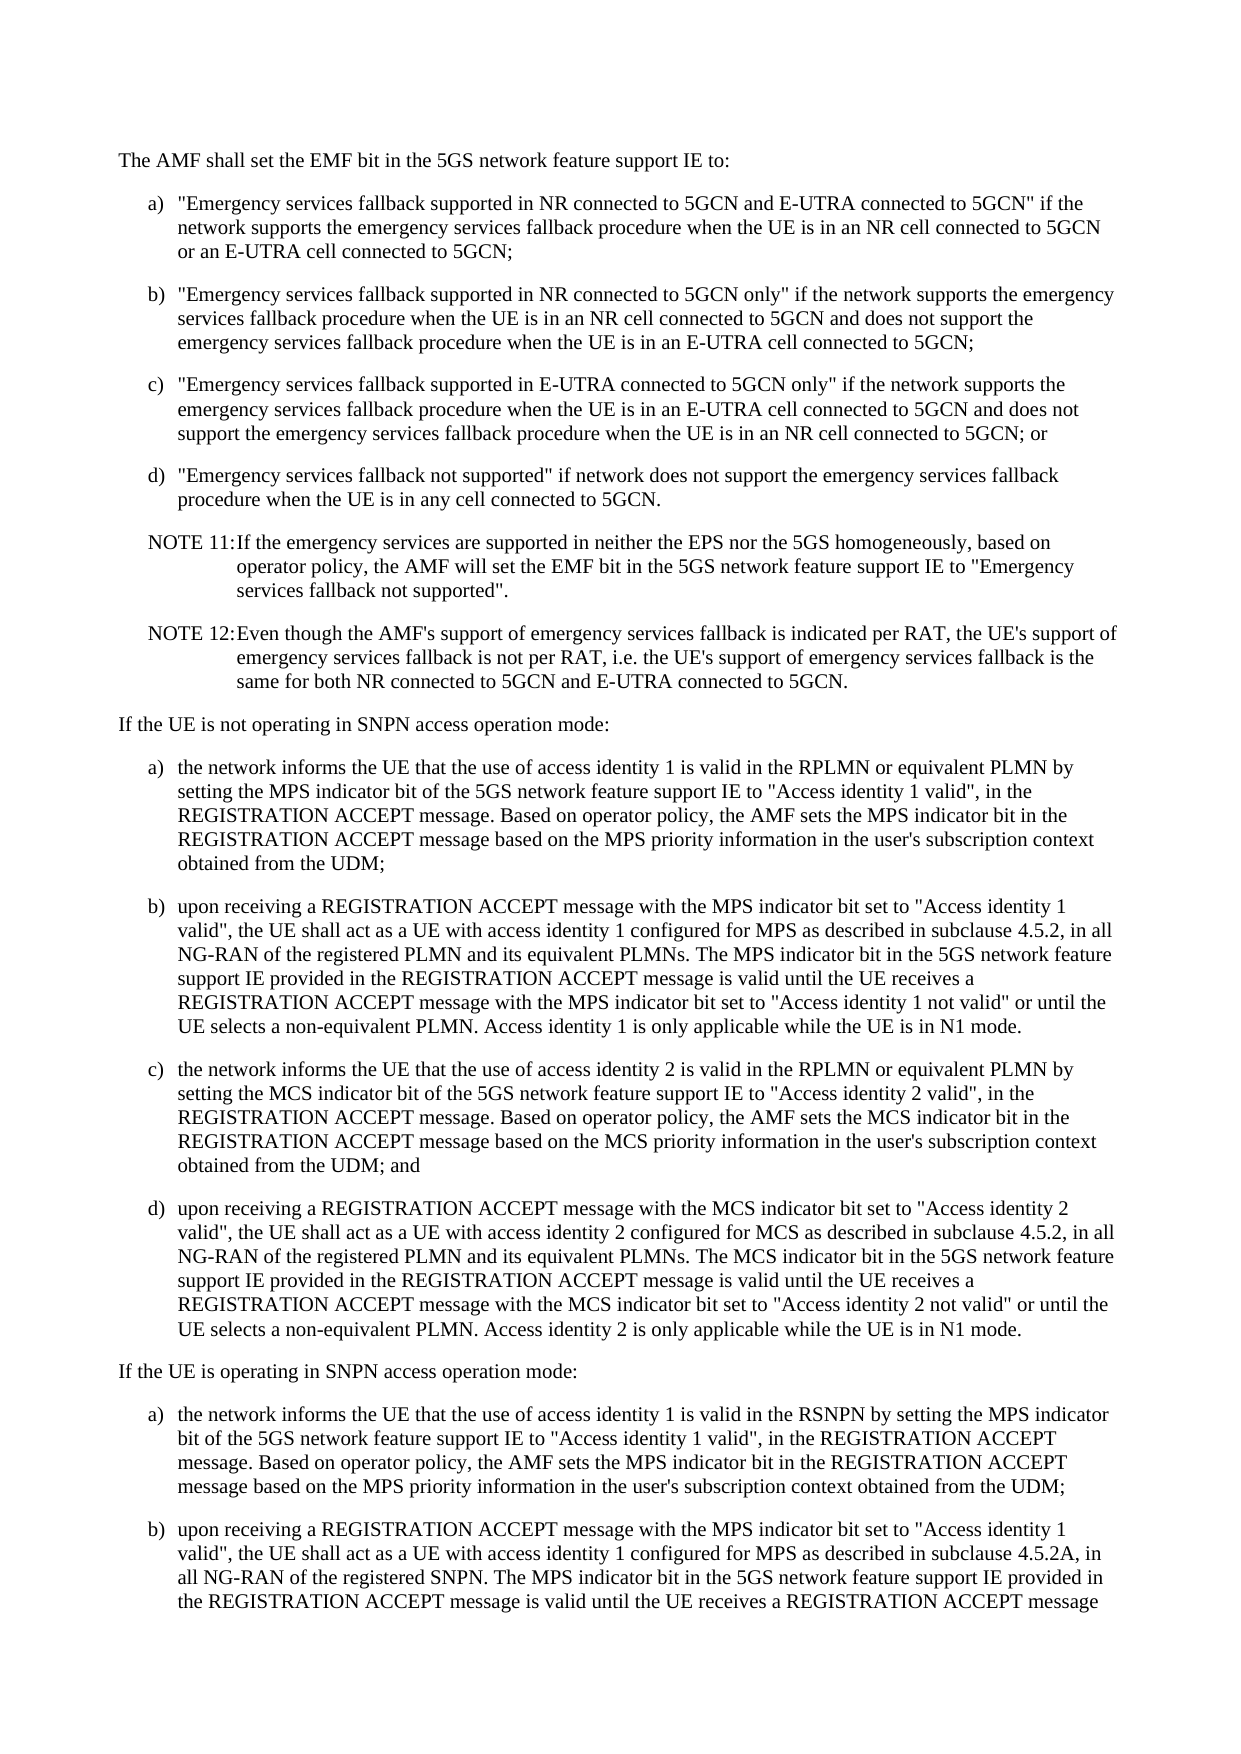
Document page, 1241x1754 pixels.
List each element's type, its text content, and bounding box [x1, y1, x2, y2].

text b) upon receiving a REGISTRATION ACCEPT message with the MPS indicator bit set to "Access identity 1 valid", the UE shall act as a UE with access identity 1 configured for MPS as described in subclause 4.5.2, in all NG-RAN of the registered PLMN and its equivalent PLMNs. The MPS indicator bit in the 5GS network feature support IE provided in the REGISTRATION ACCEPT message is valid until the UE receives a REGISTRATION ACCEPT message with the MPS indicator bit set to "Access identity 1 not valid" or until the UE selects a non-equivalent PLMN. Access identity 1 is only applicable while the UE is in N1 mode. [148, 894, 1122, 1038]
text NOTE 12: Even though the AMF's support of emergency services fallback is indicated per RAT, the UE's support of emergency services fallback is not per RAT, i.e. the UE's support of emergency services fallback is the same for both NR connected to 5GCN and E-UTRA connected to 5GCN. [148, 621, 1122, 693]
text If the UE is not operating in SNPN access operation mode: [118, 712, 1122, 736]
text If the UE is operating in SNPN access operation mode: [118, 1359, 1122, 1383]
text NOTE 11: If the emergency services are supported in neither the EPS nor the 5GS homogeneously, based on operator policy, the AMF will set the EMF bit in the 5GS network feature support IE to "Emergency services fallback not supported". [148, 530, 1122, 602]
text a) the network informs the UE that the use of access identity 1 is valid in the RSNPN by setting the MPS indicator bit of the 5GS network feature support IE to "Access identity 1 valid", in the REGISTRATION ACCEPT message. Based on operator policy, the AMF sets the MPS indicator bit in the REGISTRATION ACCEPT message based on the MPS priority information in the user's subscription context obtained from the UDM; [148, 1402, 1122, 1498]
text b) "Emergency services fallback supported in NR connected to 5GCN only" if the network supports the emergency services fallback procedure when the UE is in an NR cell connected to 5GCN and does not support the emergency services fallback procedure when the UE is in an E-UTRA cell connected to 5GCN; [148, 281, 1122, 354]
text a) "Emergency services fallback supported in NR connected to 5GCN and E-UTRA connected to 5GCN" if the network supports the emergency services fallback procedure when the UE is in an NR cell connected to 5GCN or an E-UTRA cell connected to 5GCN; [148, 191, 1122, 263]
text c) "Emergency services fallback supported in E-UTRA connected to 5GCN only" if the network supports the emergency services fallback procedure when the UE is in an E-UTRA cell connected to 5GCN and does not support the emergency services fallback procedure when the UE is in an NR cell connected to 5GCN; or [148, 372, 1122, 444]
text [148, 1517, 1122, 1613]
text c) the network informs the UE that the use of access identity 2 is valid in the RPLMN or equivalent PLMN by setting the MCS indicator bit of the 5GS network feature support IE to "Access identity 2 valid", in the REGISTRATION ACCEPT message. Based on operator policy, the AMF sets the MCS indicator bit in the REGISTRATION ACCEPT message based on the MCS priority information in the user's subscription context obtained from the UDM; and [148, 1057, 1122, 1177]
text d) upon receiving a REGISTRATION ACCEPT message with the MCS indicator bit set to "Access identity 2 valid", the UE shall act as a UE with access identity 2 configured for MCS as described in subclause 4.5.2, in all NG-RAN of the registered PLMN and its equivalent PLMNs. The MCS indicator bit in the 5GS network feature support IE provided in the REGISTRATION ACCEPT message is valid until the UE receives a REGISTRATION ACCEPT message with the MCS indicator bit set to "Access identity 2 not valid" or until the UE selects a non-equivalent PLMN. Access identity 2 is only applicable while the UE is in N1 mode. [148, 1196, 1122, 1341]
text The AMF shall set the EMF bit in the 5GS network feature support IE to: [118, 148, 1122, 172]
text d) "Emergency services fallback not supported" if network does not support the emergency services fallback procedure when the UE is in any cell connected to 5GCN. [148, 463, 1122, 511]
text a) the network informs the UE that the use of access identity 1 is valid in the RPLMN or equivalent PLMN by setting the MPS indicator bit of the 5GS network feature support IE to "Access identity 1 valid", in the REGISTRATION ACCEPT message. Based on operator policy, the AMF sets the MPS indicator bit in the REGISTRATION ACCEPT message based on the MPS priority information in the user's subscription context obtained from the UDM; [148, 755, 1122, 875]
